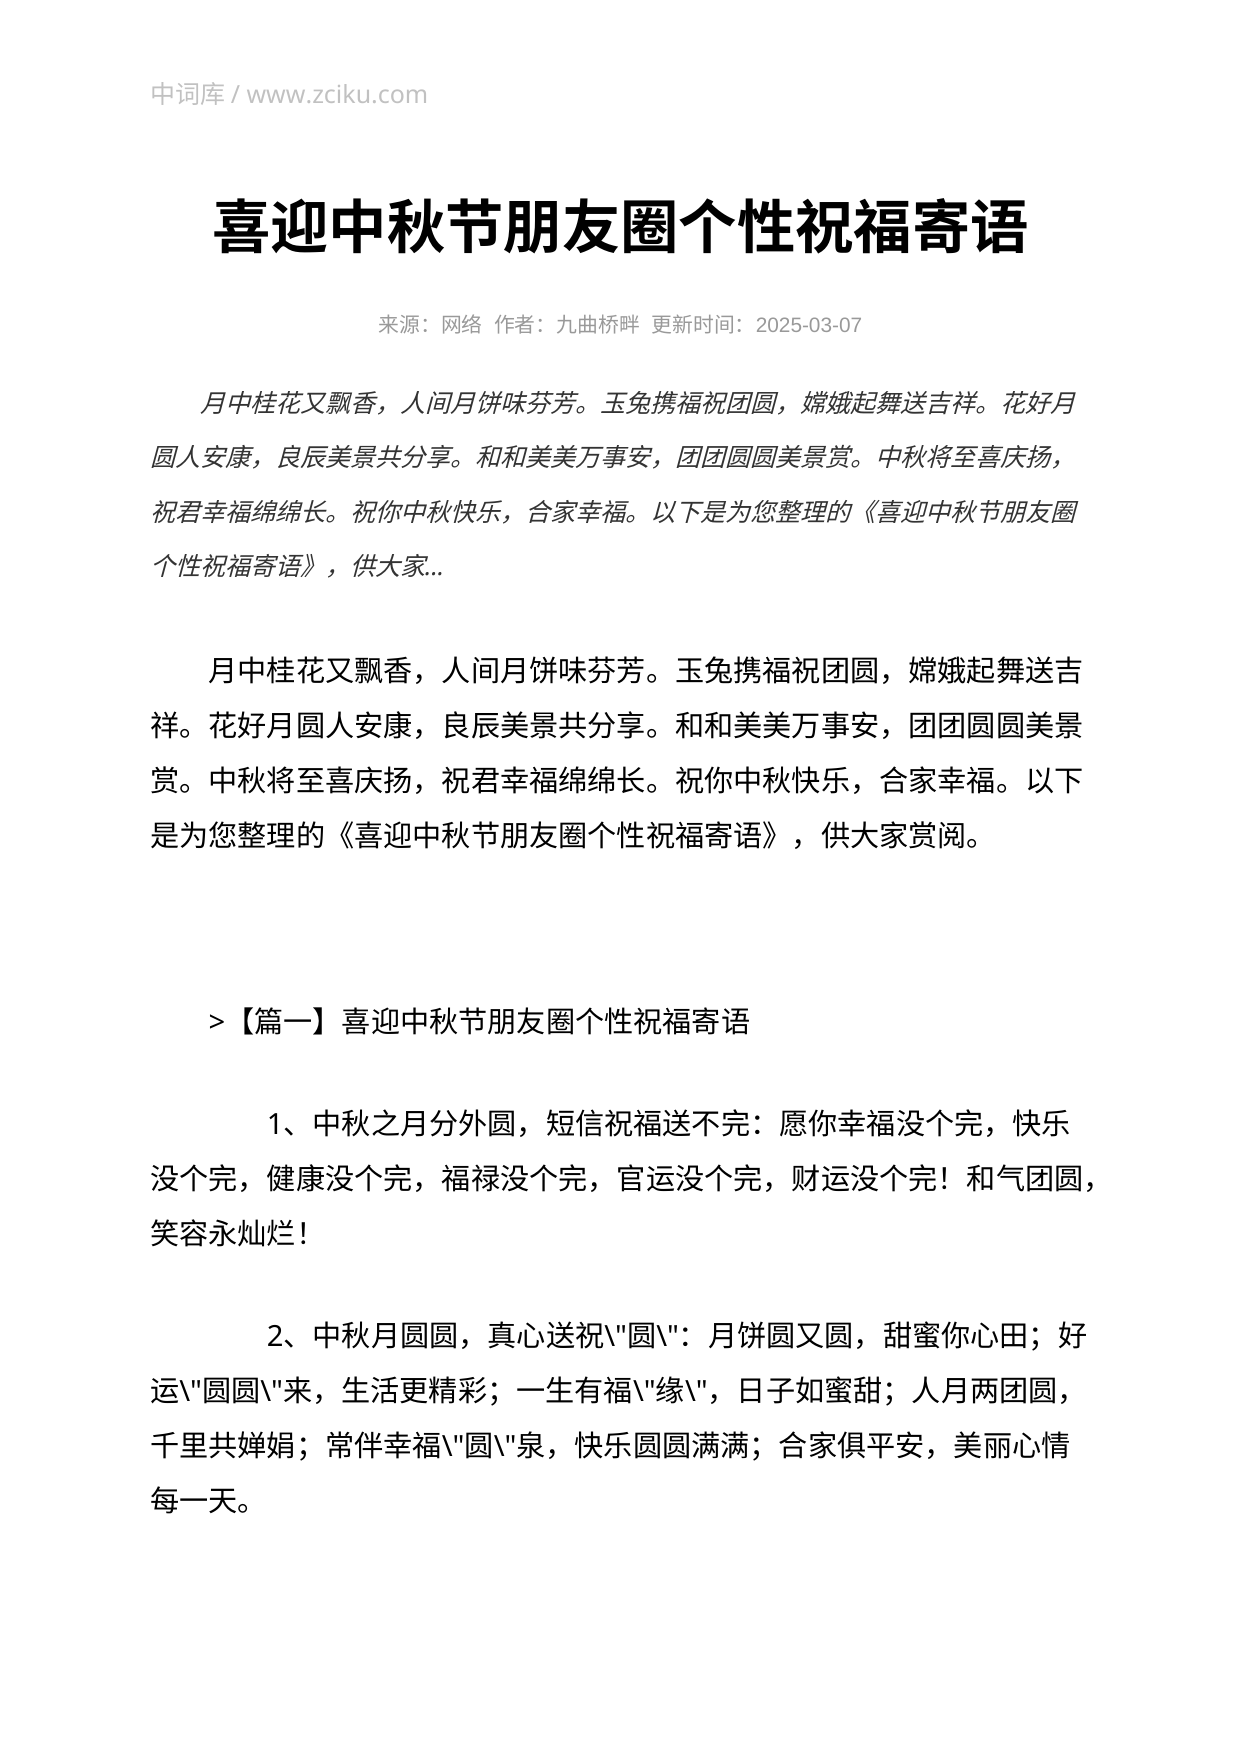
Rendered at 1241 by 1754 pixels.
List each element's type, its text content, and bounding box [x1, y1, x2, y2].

text 来源：网络 作者：九曲桥畔 更新时间：2025-03-07 [150, 313, 1090, 337]
text >【篇一】喜迎中秋节朋友圈个性祝福寄语 [150, 998, 1090, 1041]
subtitle 喜迎中秋节朋友圈个性祝福寄语 [150, 181, 1090, 266]
text 1、中秋之月分外圆，短信祝福送不完：愿你幸福没个完，快乐没个完，健康没个完，福禄没个完，官运没个完，财运没个完！和气团圆，笑容永灿烂！ [150, 1100, 1090, 1253]
text 月中桂花又飘香，人间月饼味芬芳。玉兔携福祝团圆，嫦娥起舞送吉祥。花好月圆人安康，良辰美景共分享。和和美美万事安，团团圆圆美景赏。中秋将至喜庆扬，祝君幸福绵绵长。祝你中秋快乐，合家幸福。以下是为您整理的《喜迎中秋节朋友圈个性祝福寄语》，供大家... [150, 383, 1090, 583]
text 月中桂花又飘香，人间月饼味芬芳。玉兔携福祝团圆，嫦娥起舞送吉祥。花好月圆人安康，良辰美景共分享。和和美美万事安，团团圆圆美景赏。中秋将至喜庆扬，祝君幸福绵绵长。祝你中秋快乐，合家幸福。以下是为您整理的《喜迎中秋节朋友圈个性祝福寄语》，供大家赏阅。 [150, 648, 1090, 855]
text 2、中秋月圆圆，真心送祝\"圆\"：月饼圆又圆，甜蜜你心田；好运\"圆圆\"来，生活更精彩；一生有福\"缘\"，日子如蜜甜；人月两团圆，千里共婵娟；常伴幸福\"圆\"泉，快乐圆圆满满；合家俱平安，美丽心情每一天。 [150, 1312, 1090, 1519]
